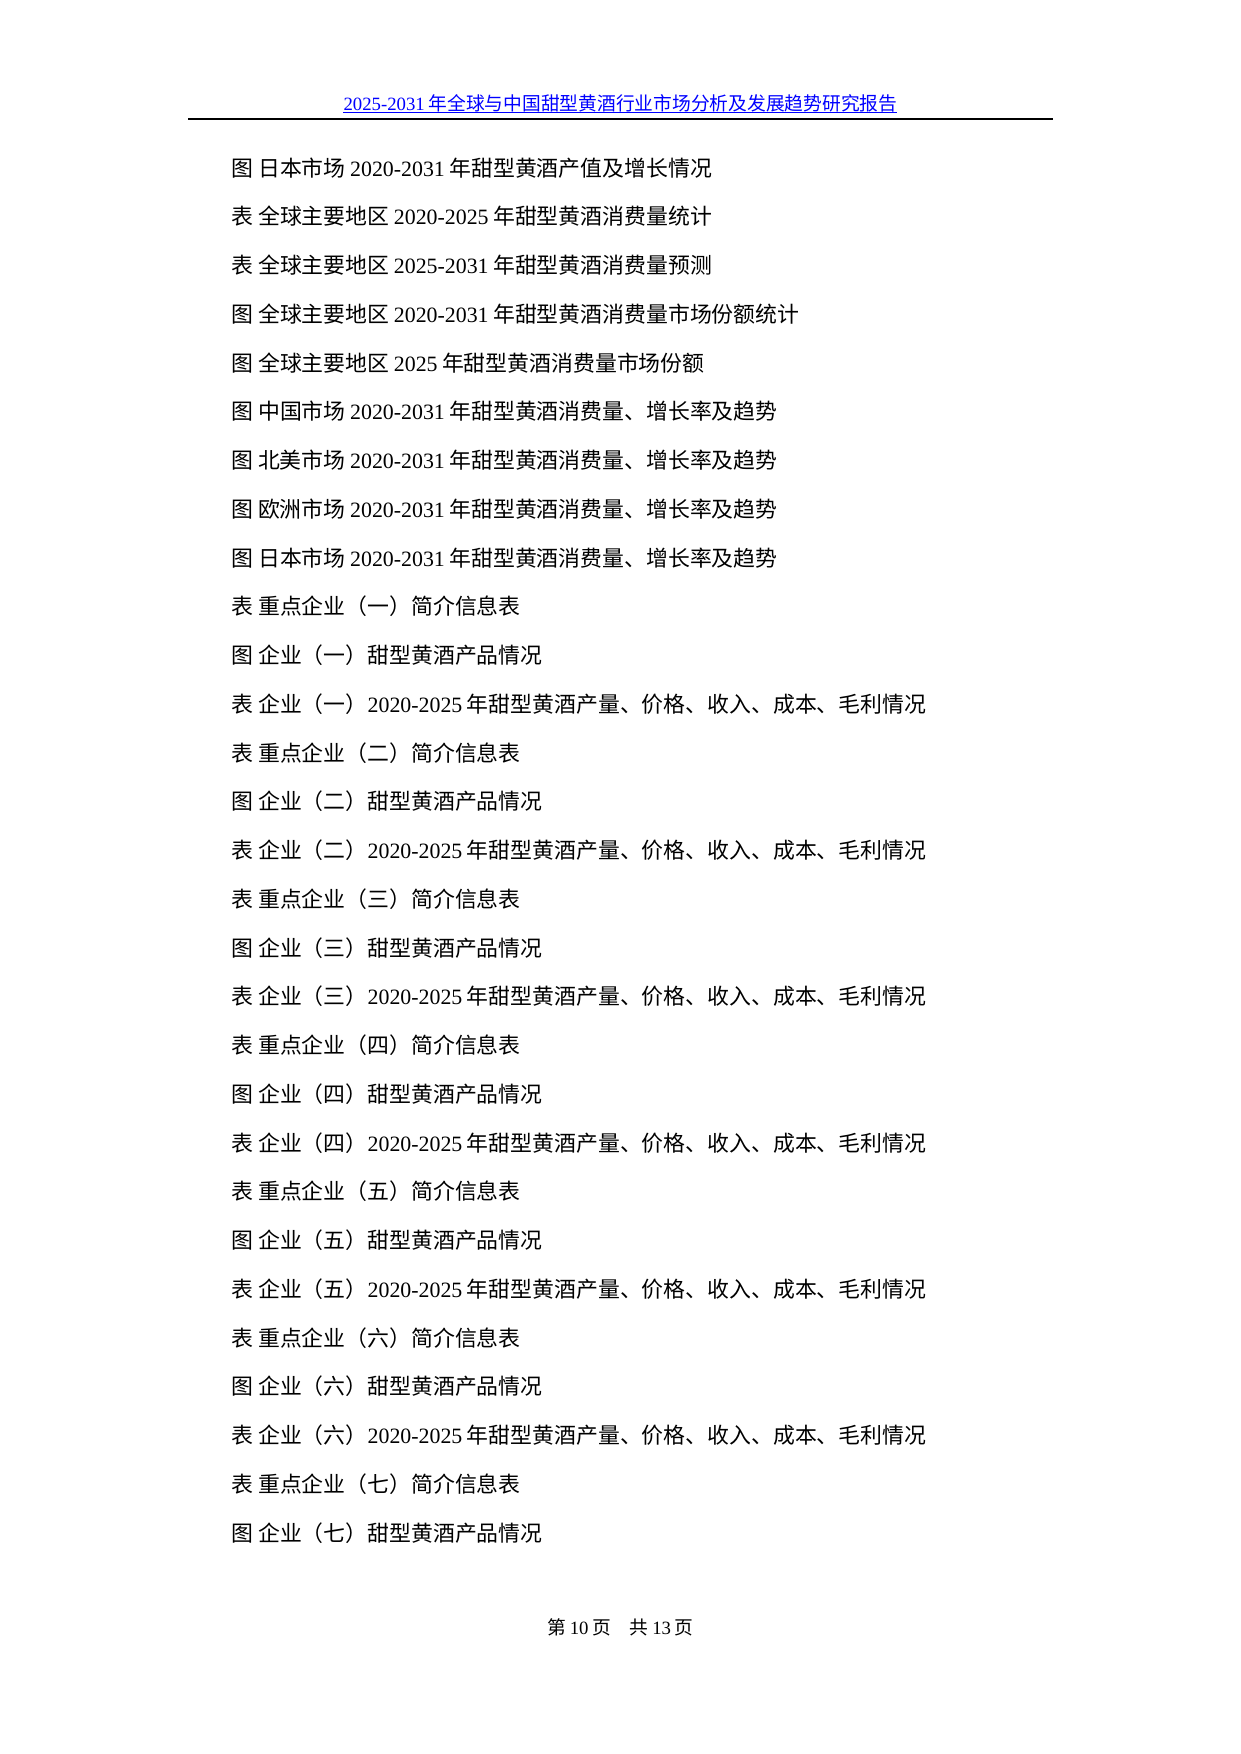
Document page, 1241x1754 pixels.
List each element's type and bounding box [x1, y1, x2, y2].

text [187, 150, 1053, 1548]
